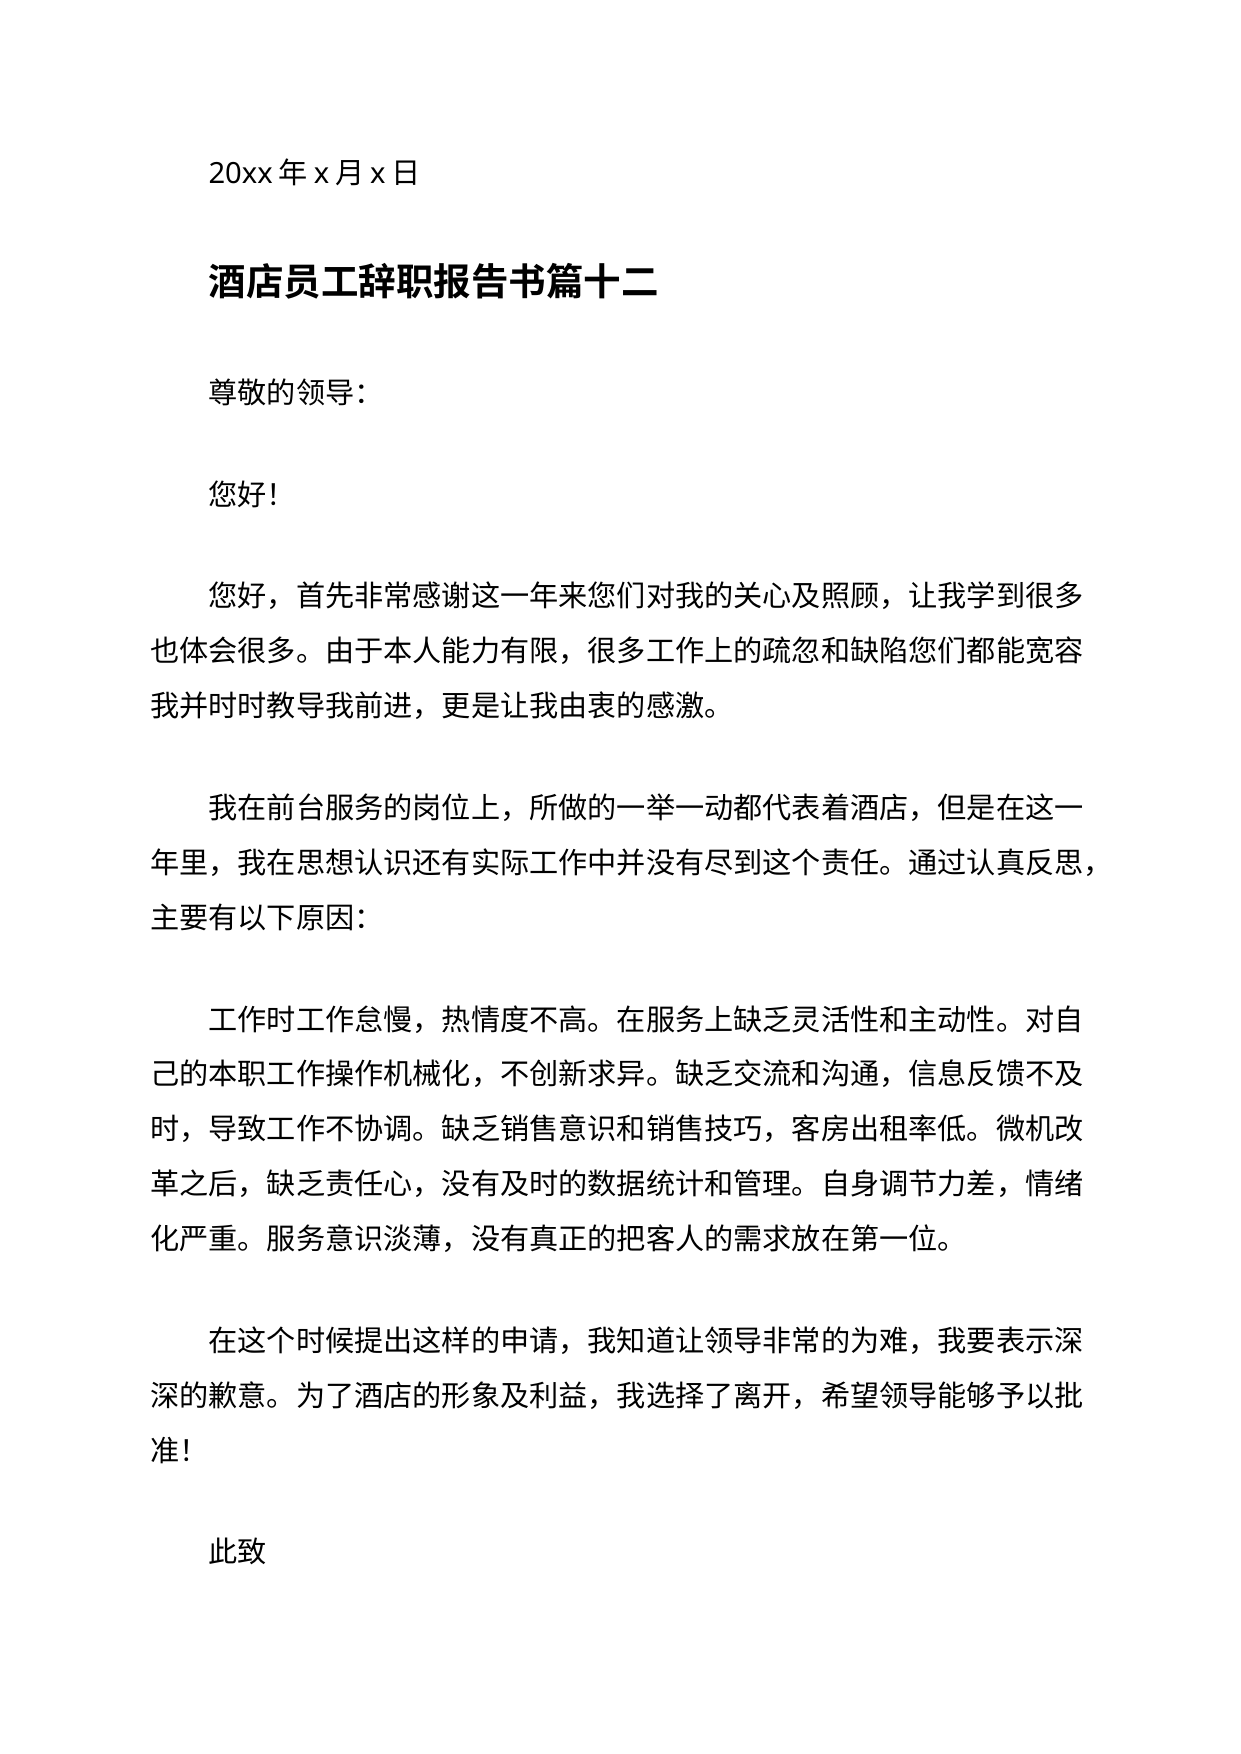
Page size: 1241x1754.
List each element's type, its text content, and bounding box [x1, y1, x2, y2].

text 酒店员工辞职报告书篇十二 [150, 252, 1090, 306]
text 您好！ [150, 471, 1090, 513]
text 在这个时候提出这样的申请，我知道让领导非常的为难，我要表示深深的歉意。为了酒店的形象及利益，我选择了离开，希望领导能够予以批准！ [150, 1317, 1090, 1469]
text 您好，首先非常感谢这一年来您们对我的关心及照顾，让我学到很多也体会很多。由于本人能力有限，很多工作上的疏忽和缺陷您们都能宽容我并时时教导我前进，更是让我由衷的感激。 [150, 573, 1090, 725]
text 工作时工作怠慢，热情度不高。在服务上缺乏灵活性和主动性。对自己的本职工作操作机械化，不创新求异。缺乏交流和沟通，信息反馈不及时，导致工作不协调。缺乏销售意识和销售技巧，客房出租率低。微机改革之后，缺乏责任心，没有及时的数据统计和管理。自身调节力差，情绪化严重。服务意识淡薄，没有真正的把客人的需求放在第一位。 [150, 996, 1090, 1258]
text 此致 [150, 1529, 1090, 1571]
text 尊敬的领导： [150, 369, 1090, 412]
text 我在前台服务的岗位上，所做的一举一动都代表着酒店，但是在这一年里，我在思想认识还有实际工作中并没有尽到这个责任。通过认真反思，主要有以下原因： [150, 784, 1090, 937]
text 20xx年x月x日 [150, 150, 1090, 192]
